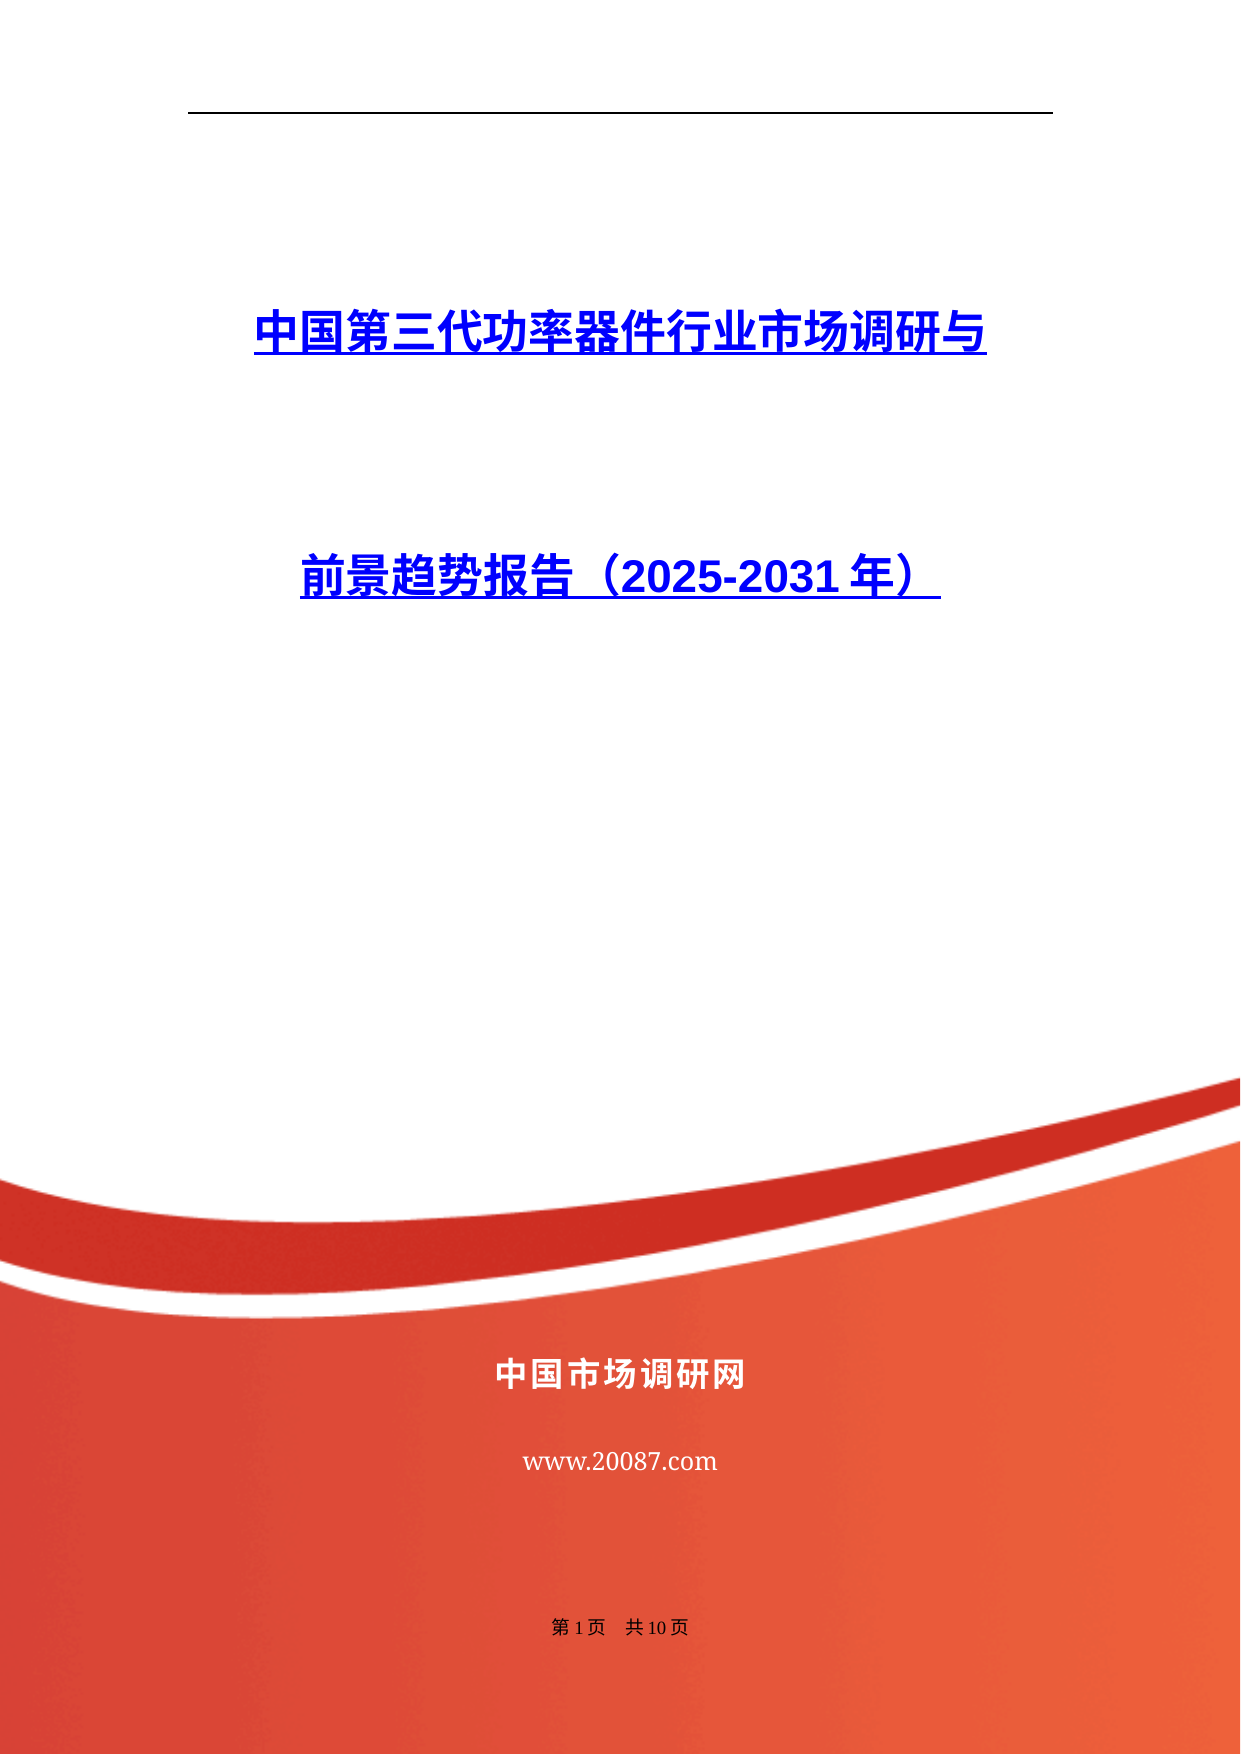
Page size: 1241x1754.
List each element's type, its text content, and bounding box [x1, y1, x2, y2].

subtitle 中国市场调研网 [187, 1339, 1053, 1404]
table_header 中国第三代功率器件行业市场调研与前景趋势报告（2025-2031年） [188, 207, 1053, 773]
text www.20087.com [187, 1428, 1053, 1493]
picture [0, 1006, 1241, 1754]
